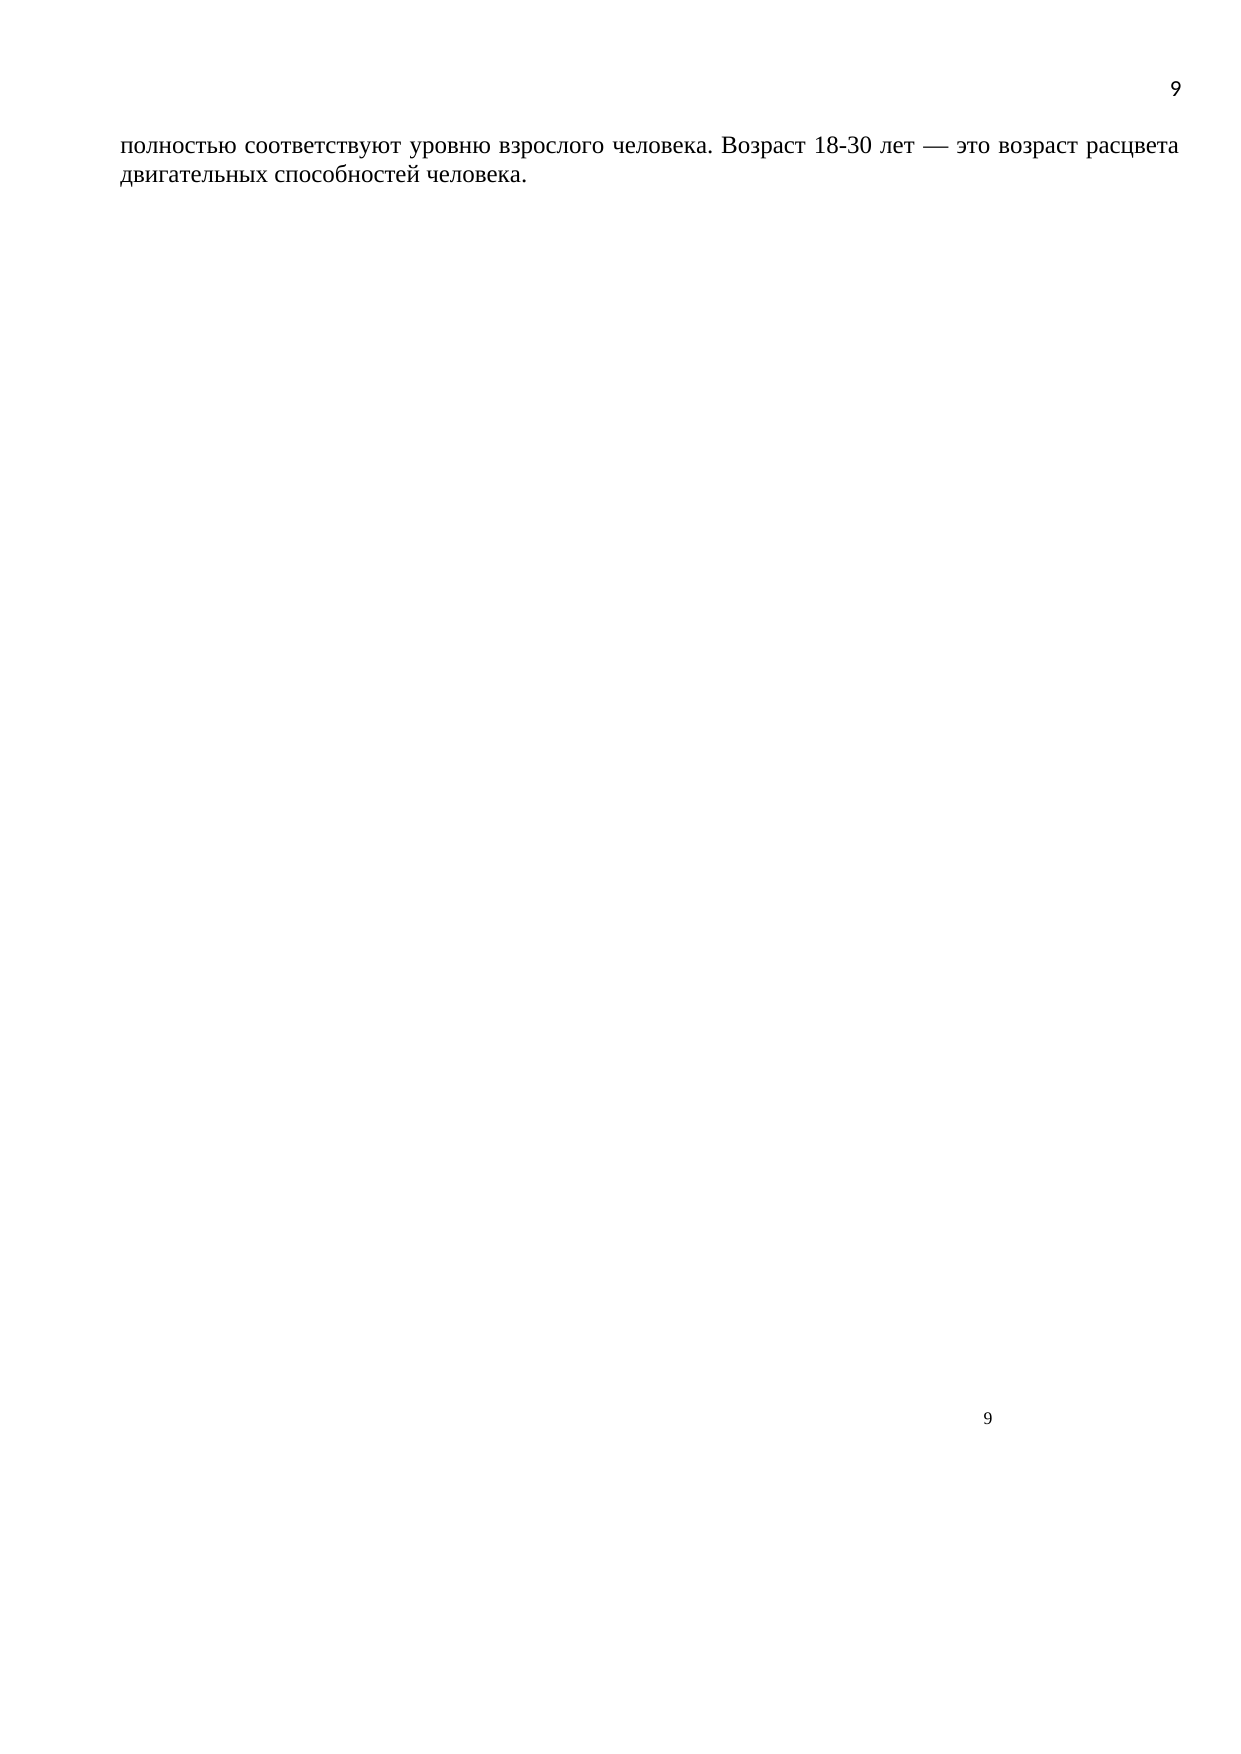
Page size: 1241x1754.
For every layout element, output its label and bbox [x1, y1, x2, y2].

text [120, 130, 1179, 187]
